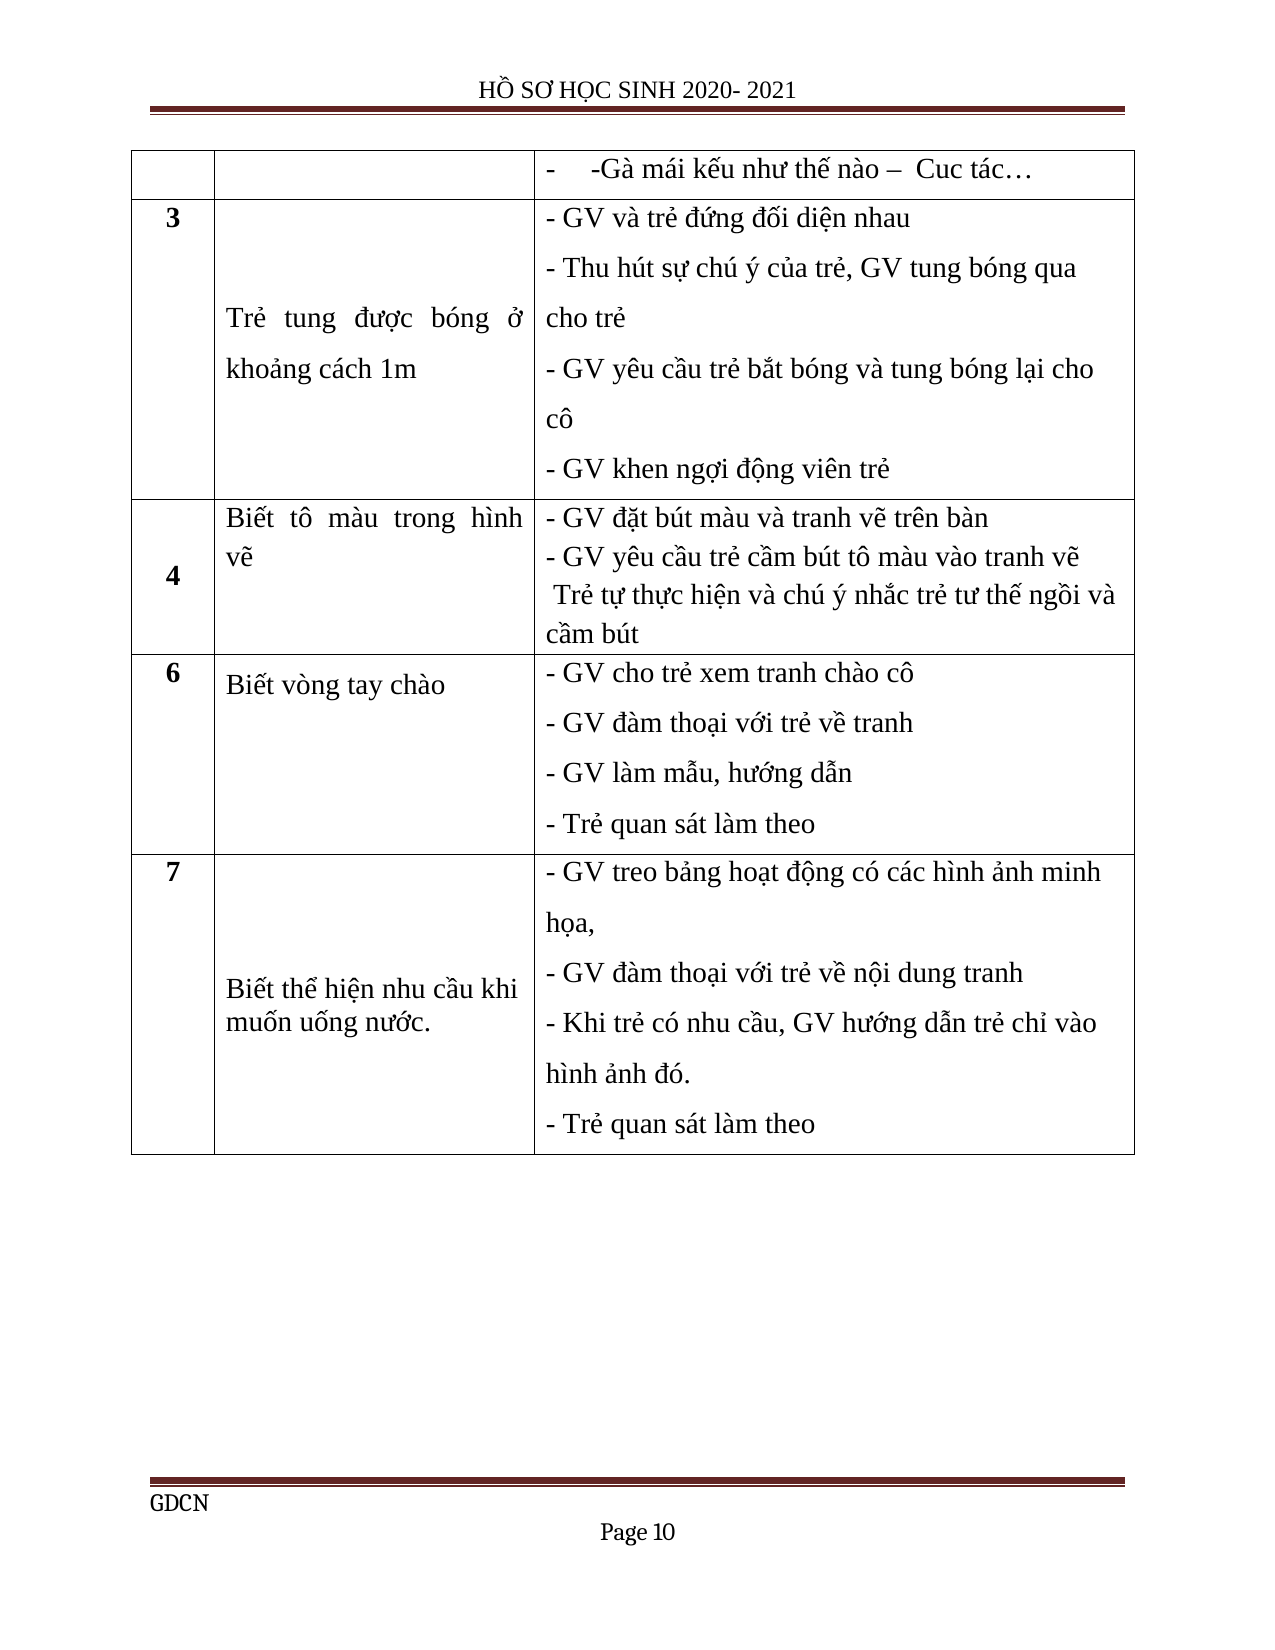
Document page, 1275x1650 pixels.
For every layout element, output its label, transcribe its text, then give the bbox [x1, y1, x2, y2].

table_cell - GV và trẻ đứng đối diện nhau - Thu hút sự chú ý của trẻ, GV tung bóng qua cho trẻ - GV yêu cầu trẻ bắt bóng và tung bóng lại cho cô - GV khen ngợi động viên trẻ [535, 200, 1134, 499]
table_cell 3 [132, 200, 214, 499]
table_cell 7 [132, 855, 214, 1154]
table_cell - GV cho trẻ xem tranh chào cô - GV đàm thoại với trẻ về tranh - GV làm mẫu, hướng dẫn - Trẻ quan sát làm theo [535, 655, 1134, 853]
table_cell 6 [132, 655, 214, 853]
table_cell - GV treo bảng hoạt động có các hình ảnh minh họa, - GV đàm thoại với trẻ về nội dung tranh - Khi trẻ có nhu cầu, GV hướng dẫn trẻ chỉ vào hình ảnh đó. - Trẻ quan sát làm theo [535, 855, 1134, 1154]
table_cell Biết vòng tay chào [215, 655, 534, 853]
table_cell - GV đặt bút màu và tranh vẽ trên bàn - GV yêu cầu trẻ cầm bút tô màu vào tranh vẽ Trẻ tự thực hiện và chú ý nhắc trẻ tư thế ngồi và cầm bút [535, 500, 1134, 654]
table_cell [215, 151, 534, 199]
table_cell Biết tô màu trong hình vẽ [215, 500, 534, 654]
table_cell Biết thể hiện nhu cầu khi muốn uống nước. [215, 855, 534, 1154]
table_cell 2 [132, 151, 214, 199]
table_cell 4 [132, 500, 214, 654]
table_cell Trẻ tung được bóng ở khoảng cách 1m [215, 200, 534, 499]
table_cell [535, 151, 1134, 199]
